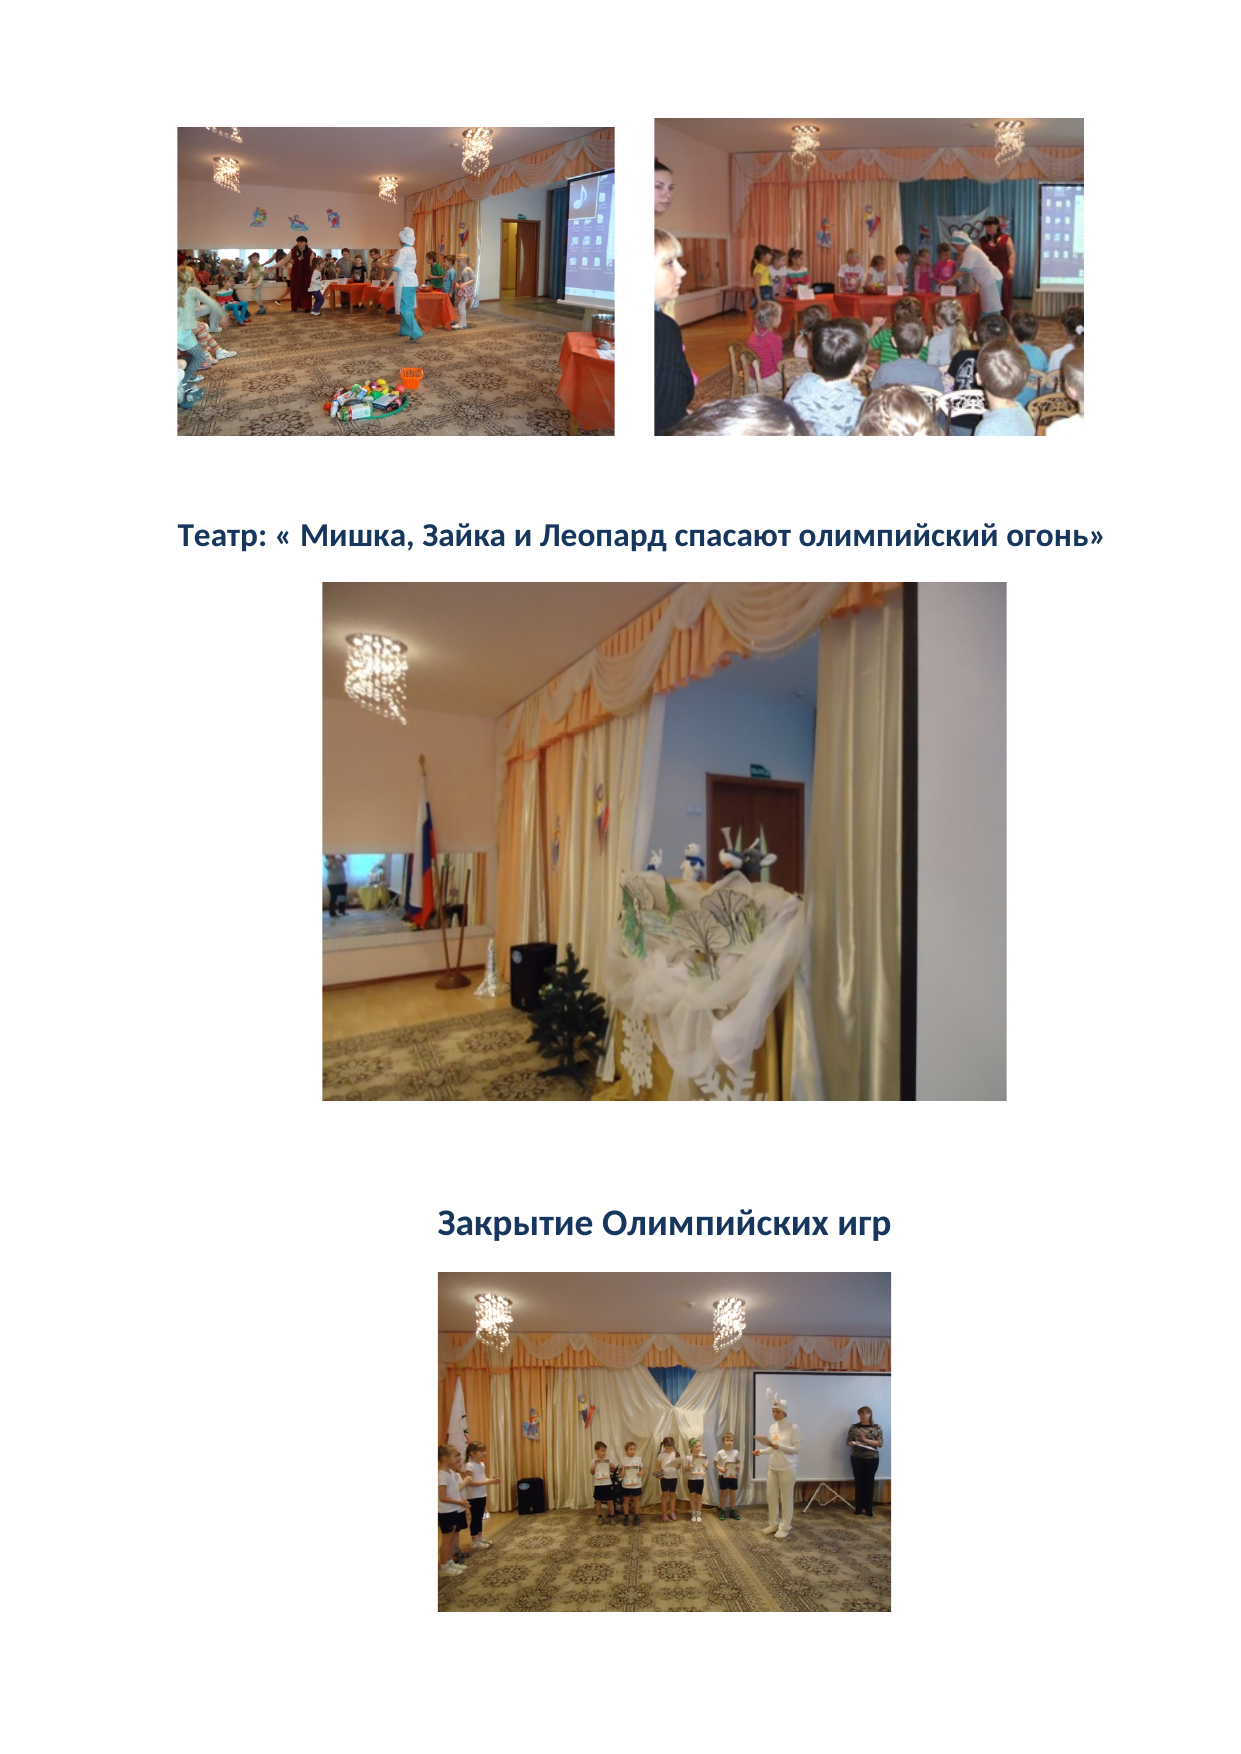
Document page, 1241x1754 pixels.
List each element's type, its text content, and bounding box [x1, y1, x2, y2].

picture [177, 127, 615, 436]
text Театр: « Мишка, Зайка и Леопард спасают олимпийский огонь» [177, 514, 1152, 555]
picture [437, 1272, 892, 1612]
picture [322, 582, 1007, 1101]
picture [654, 118, 1084, 436]
text Закрытие Олимпийских игр [177, 1199, 1152, 1245]
